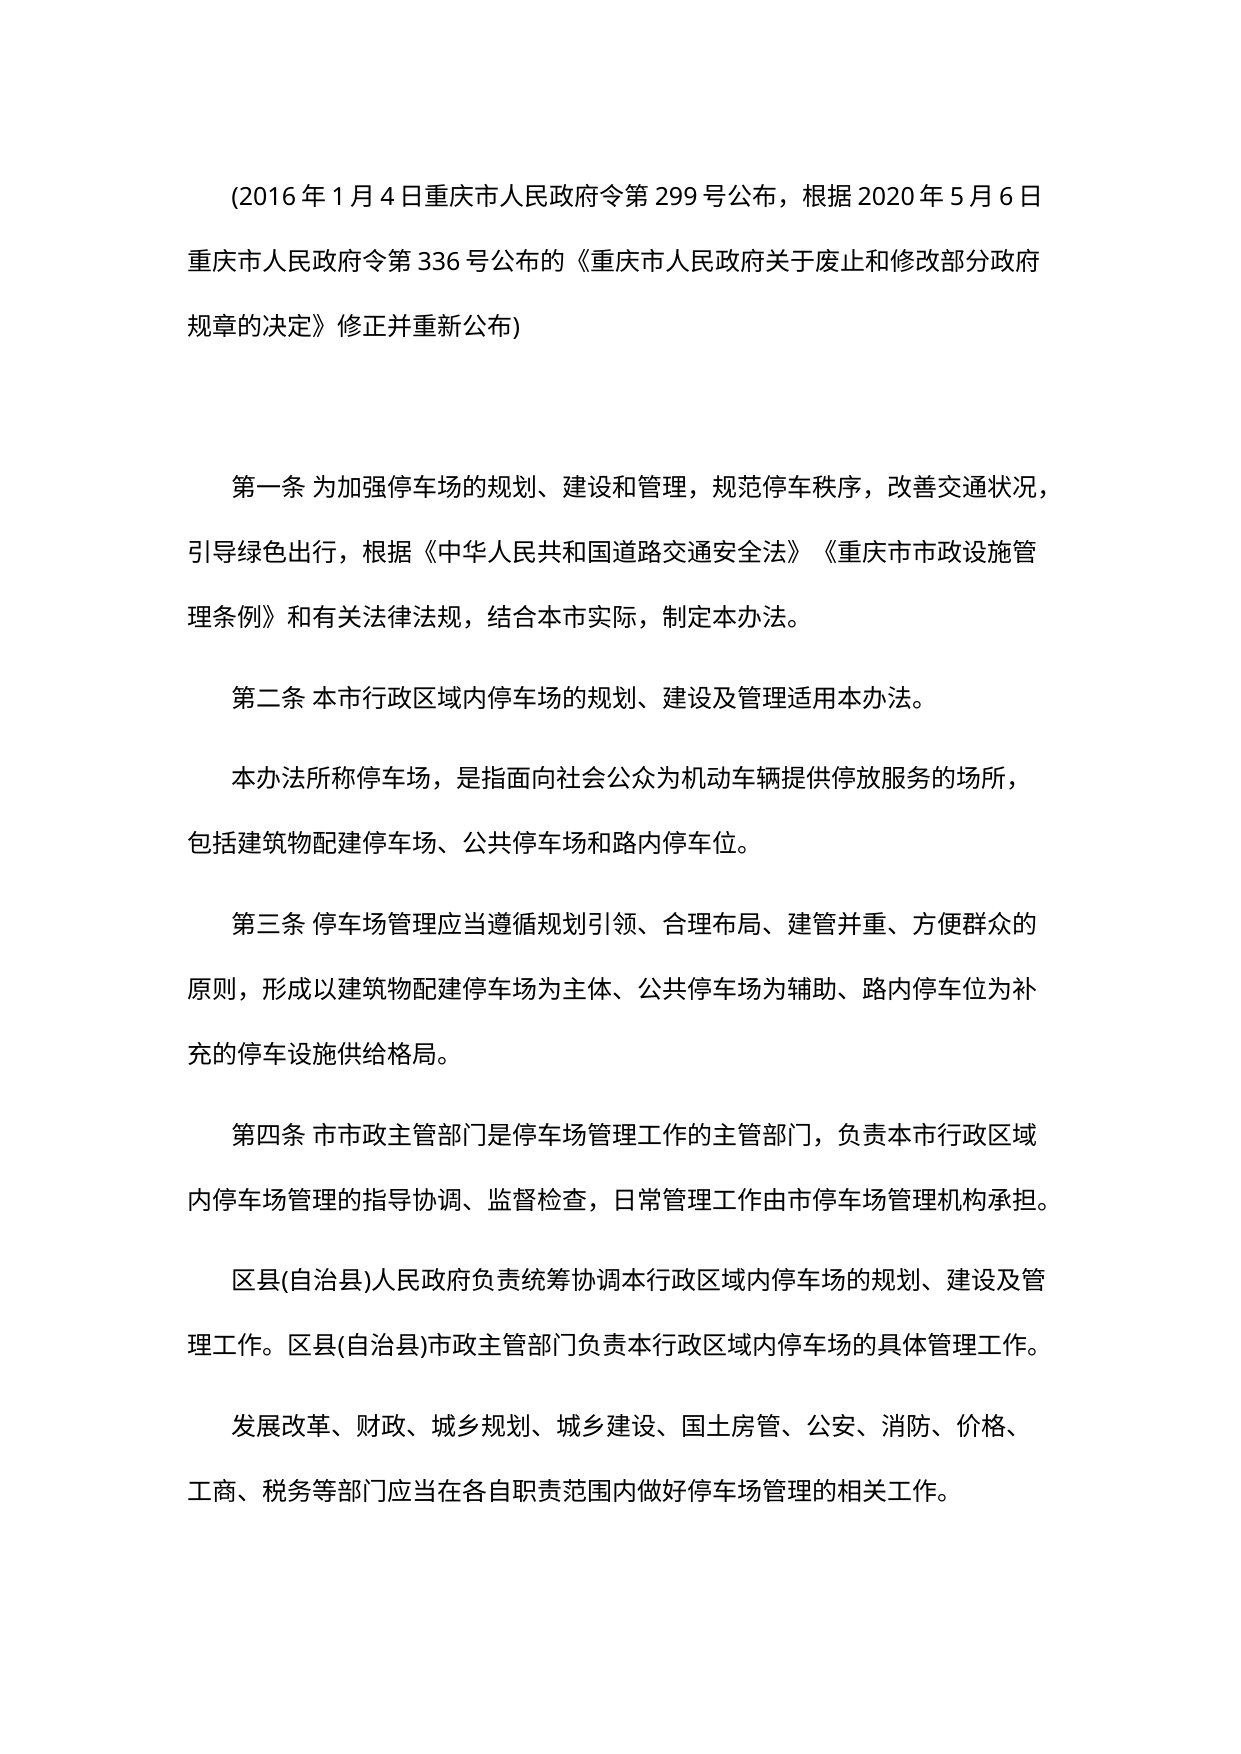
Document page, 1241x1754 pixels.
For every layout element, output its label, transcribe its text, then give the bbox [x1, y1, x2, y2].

text 第四条 市市政主管部门是停车场管理工作的主管部门，负责本市行政区域内停车场管理的指导协调、监督检查，日常管理工作由市停车场管理机构承担。 [187, 1101, 1053, 1231]
text 第三条 停车场管理应当遵循规划引领、合理布局、建管并重、方便群众的原则，形成以建筑物配建停车场为主体、公共停车场为辅助、路内停车位为补充的停车设施供给格局。 [187, 890, 1053, 1085]
text 发展改革、财政、城乡规划、城乡建设、国土房管、公安、消防、价格、工商、税务等部门应当在各自职责范围内做好停车场管理的相关工作。 [187, 1392, 1053, 1522]
text 第二条 本市行政区域内停车场的规划、建设及管理适用本办法。 [187, 664, 1053, 729]
text 第一条 为加强停车场的规划、建设和管理，规范停车秩序，改善交通状况，引导绿色出行，根据《中华人民共和国道路交通安全法》《重庆市市政设施管理条例》和有关法律法规，结合本市实际，制定本办法。 [187, 453, 1053, 648]
text (2016年1月4日重庆市人民政府令第299号公布，根据2020年5月6日重庆市人民政府令第336号公布的《重庆市人民政府关于废止和修改部分政府规章的决定》修正并重新公布) [187, 162, 1053, 357]
text 本办法所称停车场，是指面向社会公众为机动车辆提供停放服务的场所，包括建筑物配建停车场、公共停车场和路内停车位。 [187, 744, 1053, 874]
text 区县(自治县)人民政府负责统筹协调本行政区域内停车场的规划、建设及管理工作。区县(自治县)市政主管部门负责本行政区域内停车场的具体管理工作。 [187, 1246, 1053, 1376]
